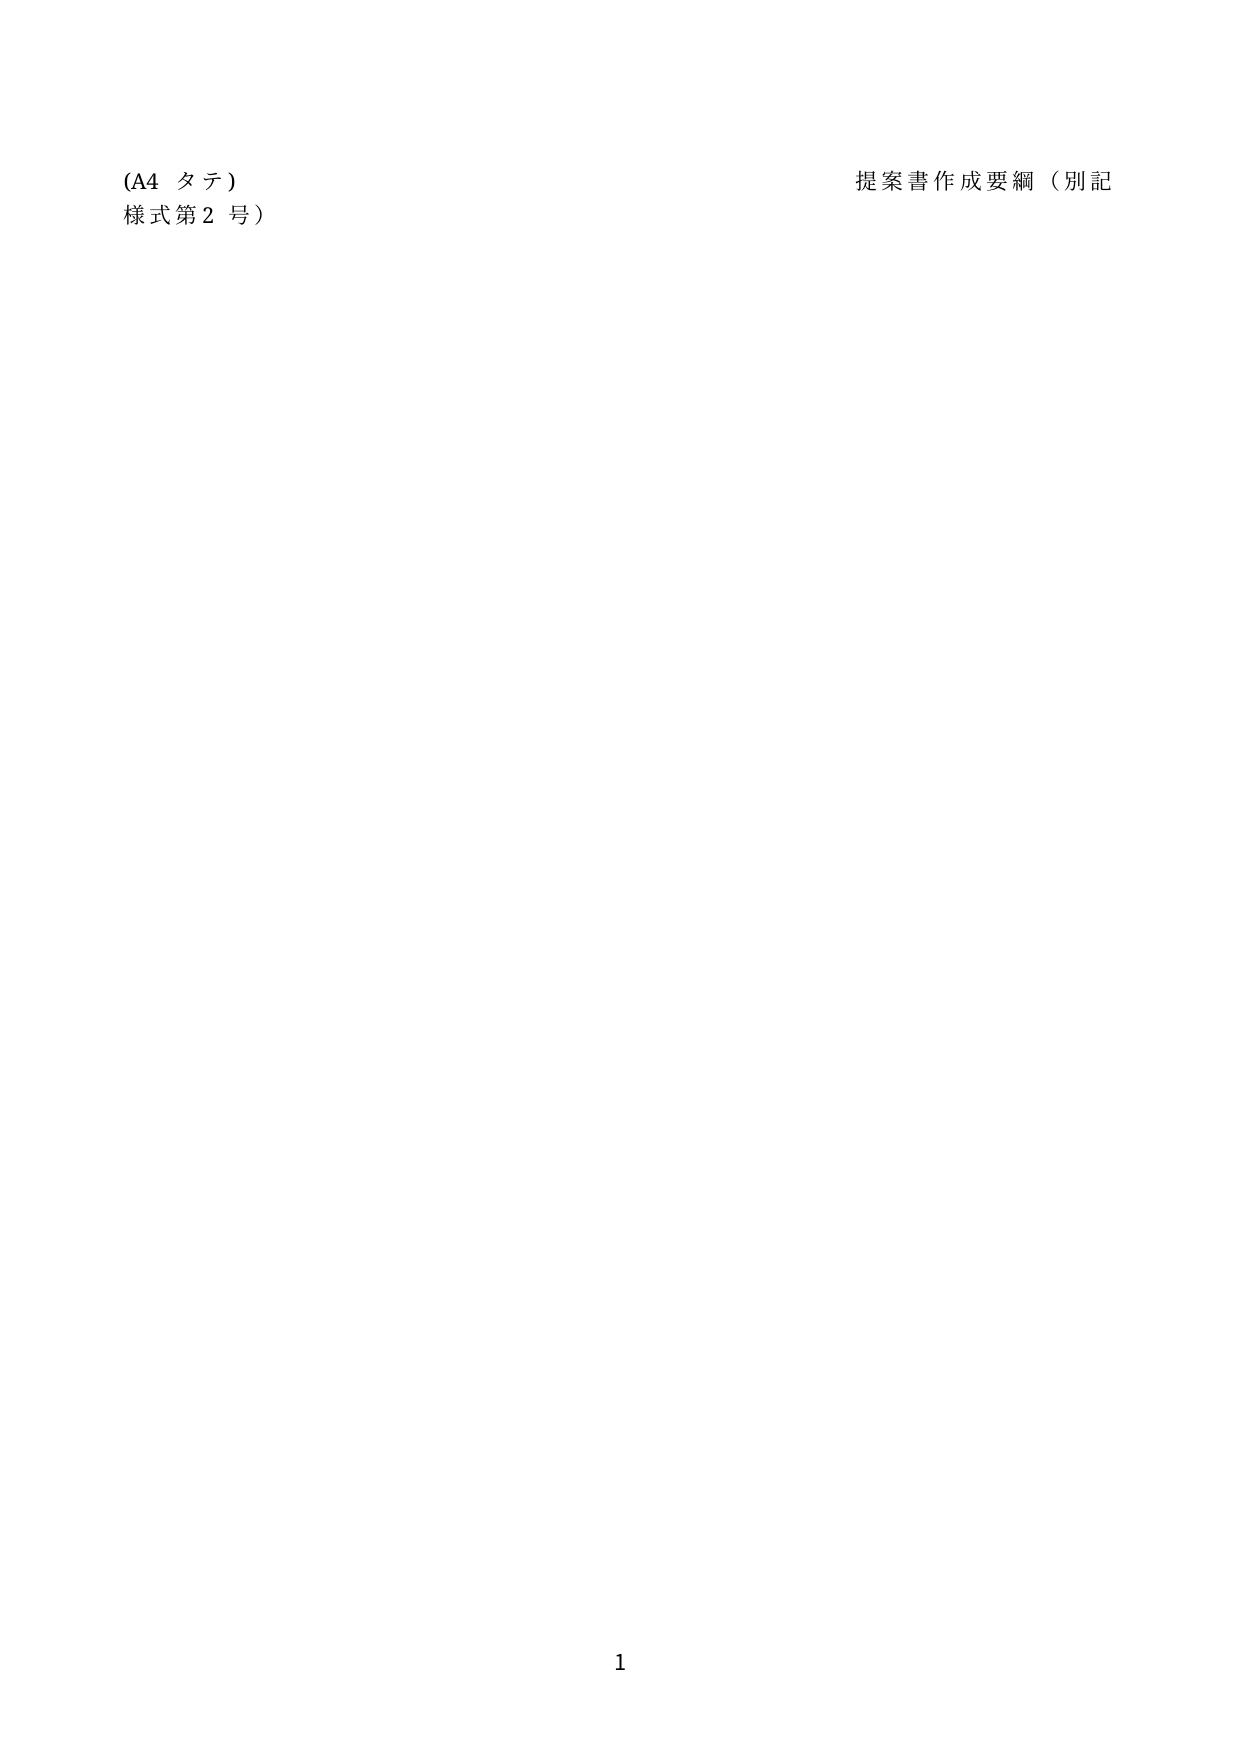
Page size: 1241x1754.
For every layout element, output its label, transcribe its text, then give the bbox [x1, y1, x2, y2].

text (A4 タテ) 提案書作成要綱（別記様式第2号） [123, 163, 1117, 231]
